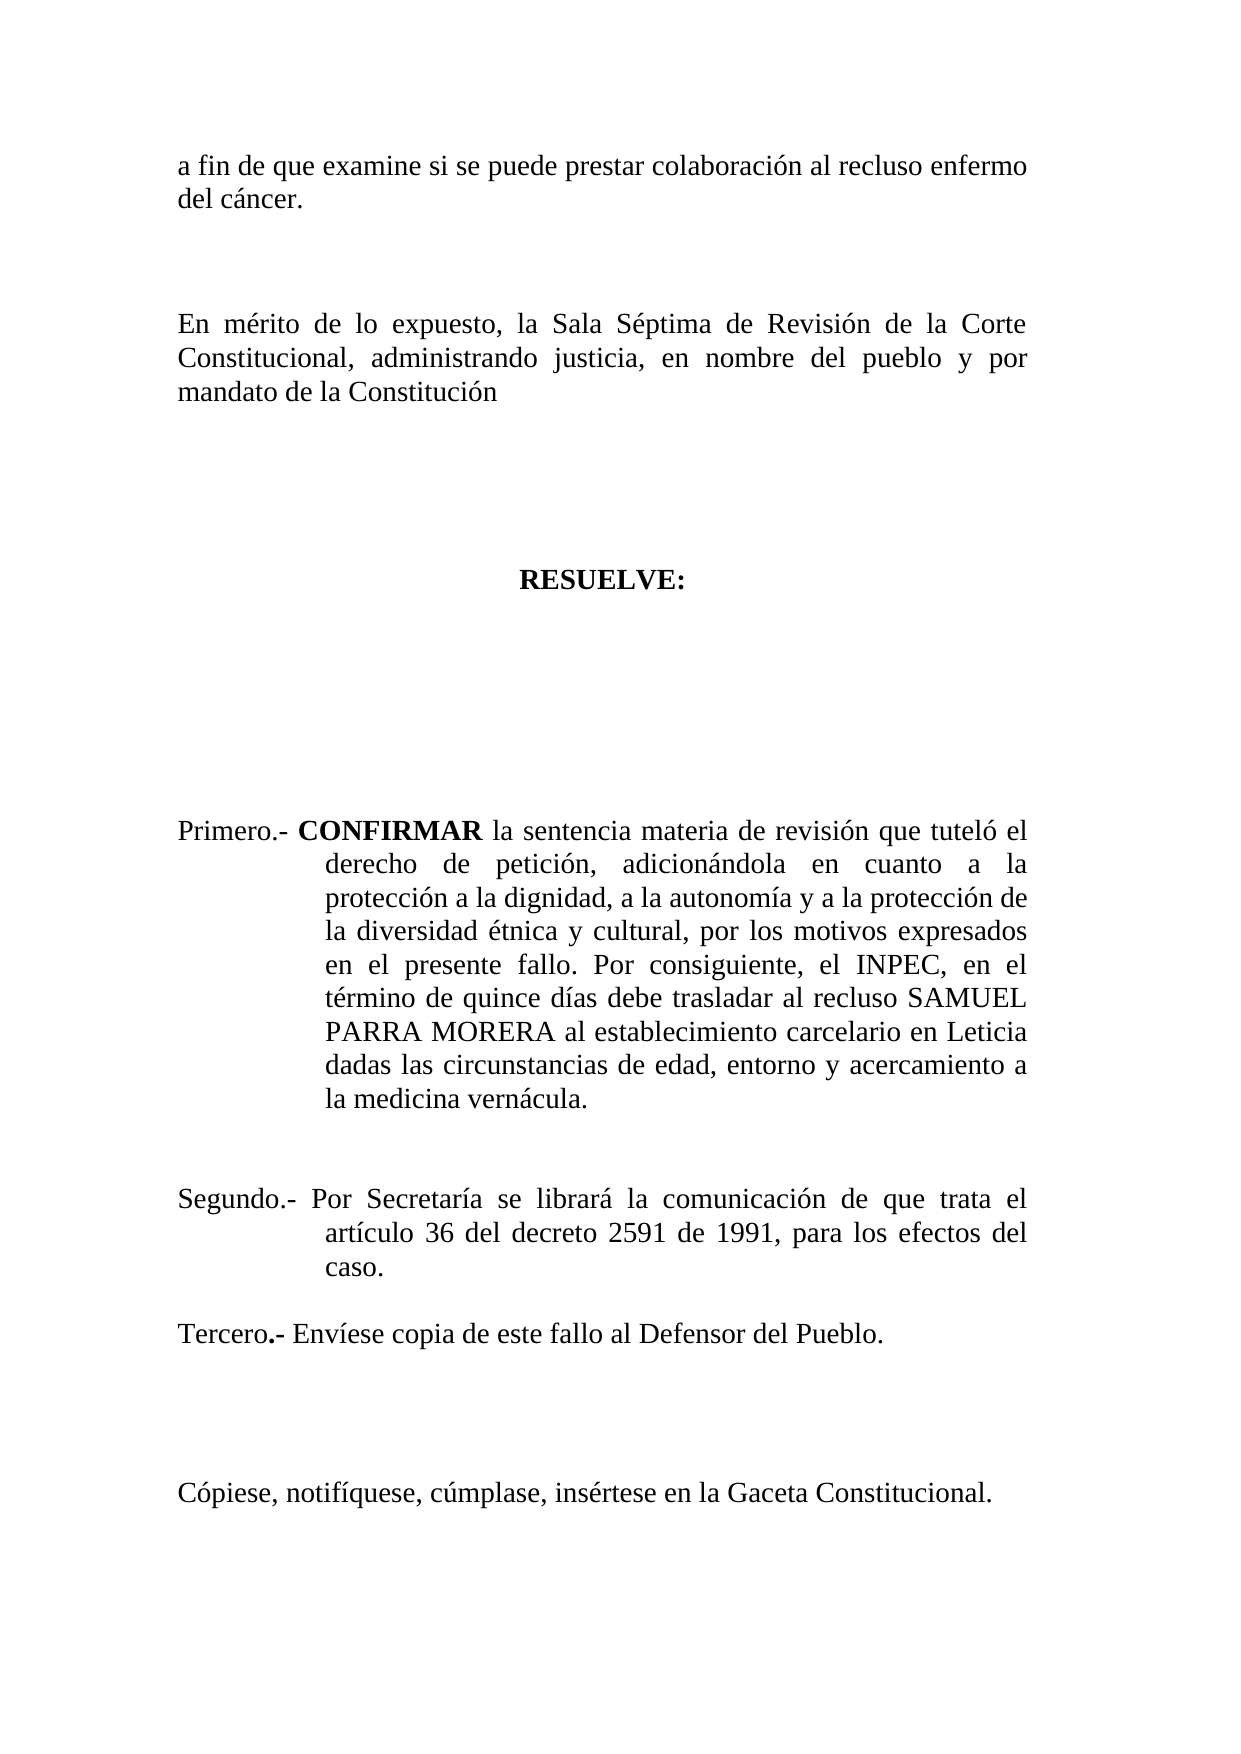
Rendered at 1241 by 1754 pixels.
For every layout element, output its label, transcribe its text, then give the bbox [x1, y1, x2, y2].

text Tercero.- Envíese copia de este fallo al Defensor del Pueblo. [177, 1316, 1028, 1349]
text RESUELVE: [177, 562, 1028, 595]
text Segundo.- Por Secretaría se librará la comunicación de que trata el artículo 36 del decreto 2591 de 1991, para los efectos del caso. [177, 1182, 1028, 1282]
text En mérito de lo expuesto, la Sala Séptima de Revisión de la Corte Constitucional, administrando justicia, en nombre del pueblo y por mandato de la Constitución [177, 307, 1028, 407]
text Primero.- CONFIRMAR la sentencia materia de revisión que tuteló el derecho de petición, adicionándola en cuanto a la protección a la dignidad, a la autonomía y a la protección de la diversidad étnica y cultural, por los motivos expresados en el presente fallo. Por consiguiente, el INPEC, en el término de quince días debe trasladar al recluso SAMUEL PARRA MORERA al establecimiento carcelario en Leticia dadas las circunstancias de edad, entorno y acercamiento a la medicina vernácula. [177, 813, 1028, 1114]
text Cópiese, notifíquese, cúmplase, insértese en la Gaceta Constitucional. [177, 1475, 1028, 1508]
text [177, 148, 1028, 215]
